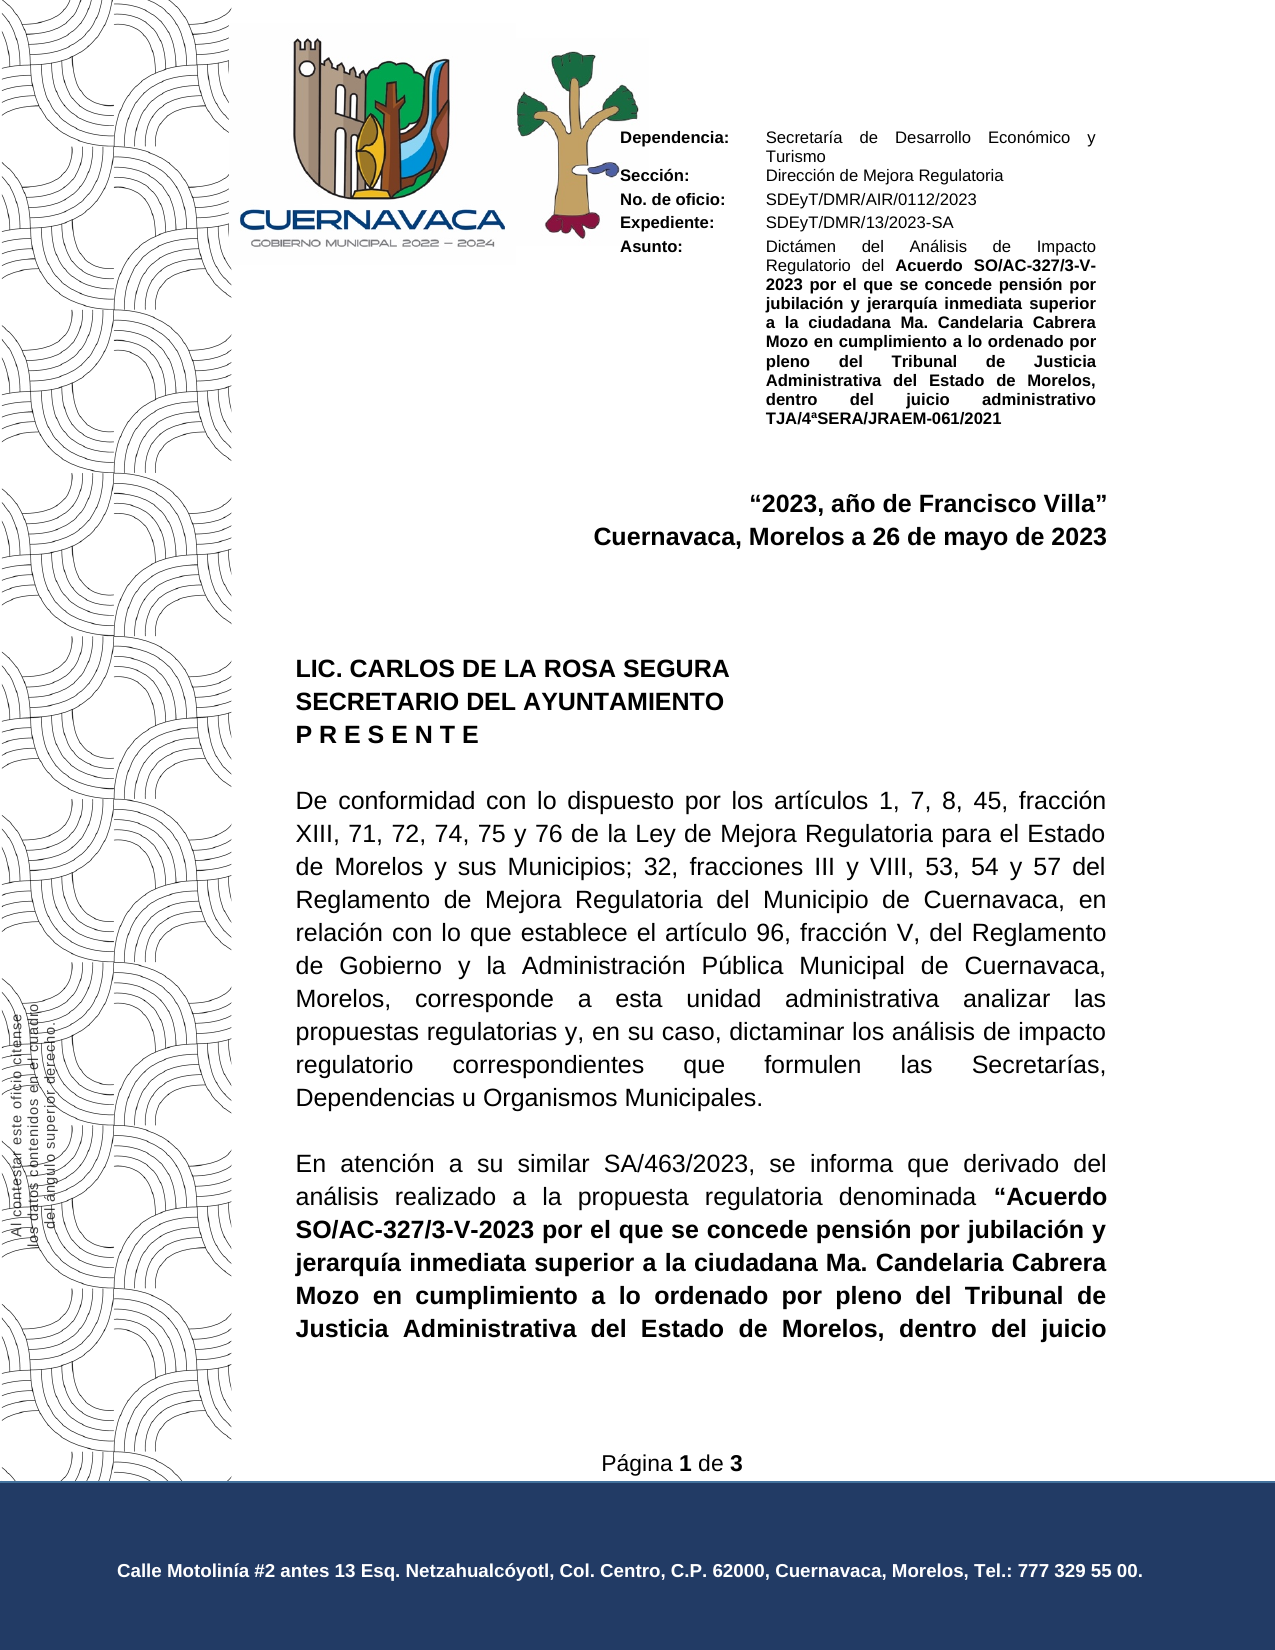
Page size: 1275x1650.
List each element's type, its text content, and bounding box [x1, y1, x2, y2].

table_cell Dirección de Mejora Regulatoria [754, 166, 1107, 189]
table_cell SDEyT/DMR/AIR/0112/2023 [754, 190, 1107, 213]
table_cell SDEyT/DMR/13/2023-SA [754, 213, 1107, 236]
text P R E S E N T E [295, 720, 783, 748]
table_cell Sección: [609, 166, 754, 189]
text SECRETARIO DEL AYUNTAMIENTO [295, 687, 783, 715]
text Cuernavaca, Morelos a 26 de mayo de 2023 [295, 522, 1107, 550]
table_cell No. de oficio: [609, 190, 754, 213]
table_cell Dictámen del Análisis de Impacto Regulatorio del Acuerdo SO/AC-327/3-V-2023 por el que se concede pensión por jubilación y jerarquía inmediata superior a la ciudadana Ma. Candelaria Cabrera Mozo en cumplimiento a lo ordenado por pleno del Tribunal de Justicia Administrativa del Estado de Morelos, dentro del juicio administrativo TJA/4ªSERA/JRAEM-061/2021 [754, 236, 1107, 428]
text LIC. CARLOS DE LA ROSA SEGURA [295, 654, 783, 682]
table_cell Expediente: [609, 213, 754, 236]
table_cell Asunto: [609, 236, 754, 428]
table_header Secretaría de Desarrollo Económico y Turismo [754, 128, 1107, 166]
picture [1, 0, 649, 1481]
table_header Dependencia: [609, 128, 754, 166]
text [295, 1149, 1107, 1343]
text De conformidad con lo dispuesto por los artículos 1, 7, 8, 45, fracción XIII, 71, 72, 74, 75 y 76 de la Ley de Mejora Regulatoria para el Estado de Morelos y sus Municipios; 32, fracciones III y VIII, 53, 54 y 57 del Reglamento de Mejora Regulatoria del Municipio de Cuernavaca, en relación con lo que establece el artículo 96, fracción V, del Reglamento de Gobierno y la Administración Pública Municipal de Cuernavaca, Morelos, corresponde a esta unidad administrativa analizar las propuestas regulatorias y, en su caso, dictaminar los análisis de impacto regulatorio correspondientes que formulen las Secretarías, Dependencias u Organismos Municipales. [295, 786, 1107, 1112]
text “2023, año de Francisco Villa” [236, 488, 1107, 517]
